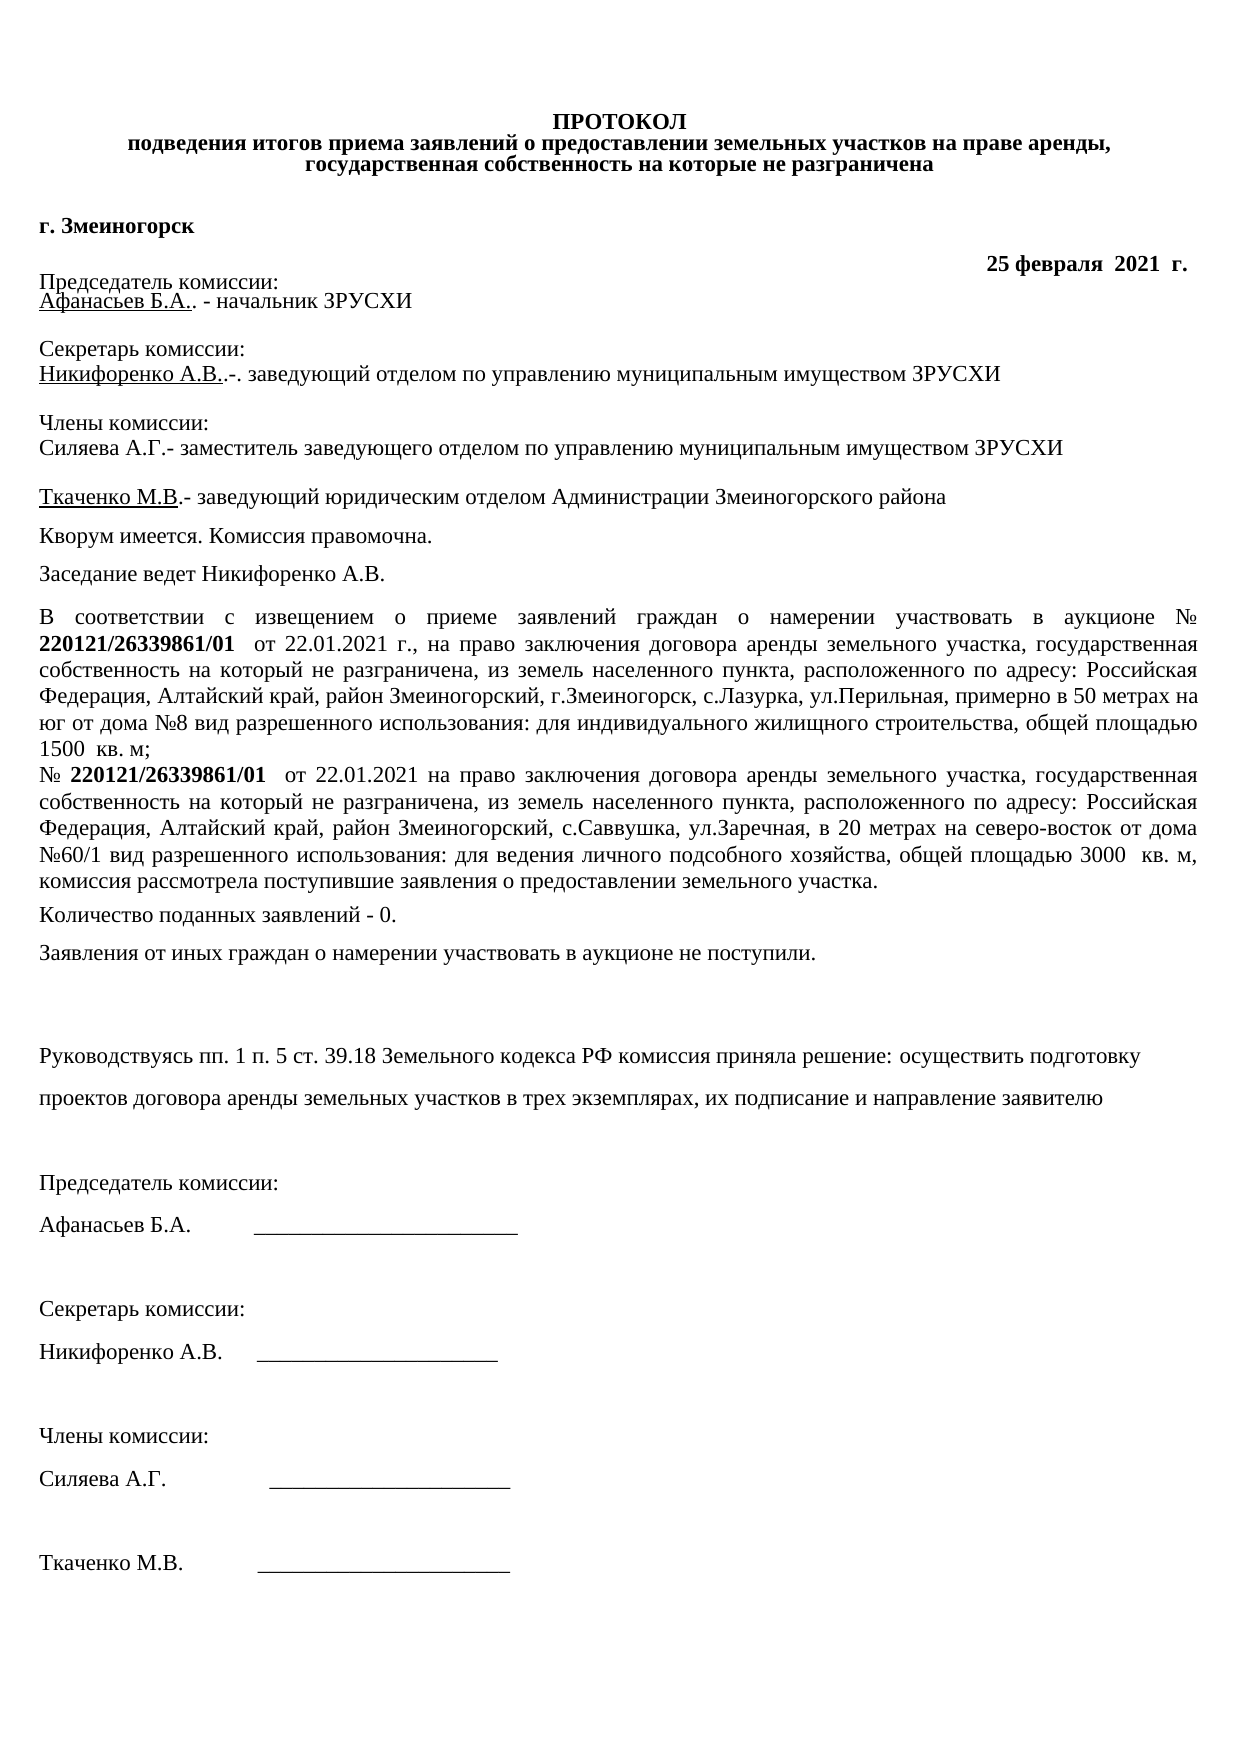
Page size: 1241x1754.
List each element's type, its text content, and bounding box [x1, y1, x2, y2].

text Силяева А.Г. _____________________ [39, 1452, 1200, 1494]
text ПРОТОКОЛ [39, 112, 1200, 133]
text Кворум имеется. Комиссия правомочна. [39, 528, 1200, 547]
text Заседание ведет Никифоренко А.В. [261, 566, 1200, 585]
text Заседание ведет Никифоренко А.В. [39, 566, 260, 585]
text г. Змеиногорск [39, 218, 1200, 237]
text Председатель комиссии: [39, 275, 1200, 293]
text Заявления от иных граждан о намерении участвовать в аукционе не поступили. [39, 930, 1200, 967]
text Никифоренко А.В..-. заведующий отделом по управлению муниципальным имуществом ЗРУСХИ [39, 362, 1200, 386]
text Количество поданных заявлений - 0. [39, 893, 1200, 930]
text Секретарь комиссии: [39, 337, 1200, 362]
text 25 февраля 2021 г. [1024, 256, 1200, 275]
text Члены комиссии: [39, 411, 1200, 436]
text Ткаченко М.В.- заведующий юридическим отделом Администрации Змеиногорского района [39, 485, 1200, 510]
text Афанасьев Б.А. _______________________ [39, 1198, 1200, 1241]
text подведения итогов приема заявлений о предоставлении земельных участков на праве аренды, государственная собственность на которые не разграничена [39, 133, 1200, 176]
text Члены комиссии: [39, 1410, 1200, 1452]
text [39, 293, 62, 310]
text Афанасьев Б.А.. - начальник ЗРУСХИ [63, 293, 1200, 312]
text 25 февраля 2021 г. [39, 256, 1021, 275]
text № 220121/26339861/01 от 22.01.2021 на право заключения договора аренды земельного участка, государственная собственность на который не разграничена, из земель населенного пункта, расположенного по адресу: Российская Федерация, Алтайский край, район Змеиногорский, с.Саввушка, ул.Заречная, в 20 метрах на северо-восток от дома №60/1 вид разрешенного использования: для ведения личного подсобного хозяйства, общей площадью 3000 кв. м, комиссия рассмотрела поступившие заявления о предоставлении земельного участка. [39, 762, 1200, 893]
text Силяева А.Г.- заместитель заведующего отделом по управлению муниципальным имуществом ЗРУСХИ [39, 436, 1200, 460]
text Никифоренко А.В. _____________________ [39, 1325, 1200, 1368]
text В соответствии с извещением о приеме заявлений граждан о намерении участвовать в аукционе № 220121/26339861/01 от 22.01.2021 г., на право заключения договора аренды земельного участка, государственная собственность на который не разграничена, из земель населенного пункта, расположенного по адресу: Российская Федерация, Алтайский край, район Змеиногорский, г.Змеиногорск, с.Лазурка, ул.Перильная, примерно в 50 метрах на юг от дома №8 вид разрешенного использования: для индивидуального жилищного строительства, общей площадью 1500 кв. м; [39, 603, 1200, 762]
text Секретарь комиссии: [39, 1283, 1200, 1325]
text Председатель комиссии: [39, 1156, 1200, 1198]
text Руководствуясь пп. 1 п. 5 ст. 39.18 Земельного кодекса РФ комиссия приняла решение: осуществить подготовку проектов договора аренды земельных участков в трех экземплярах, их подписание и направление заявителю [39, 1029, 1200, 1114]
text Ткаченко М.В. ______________________ [39, 1537, 1200, 1579]
